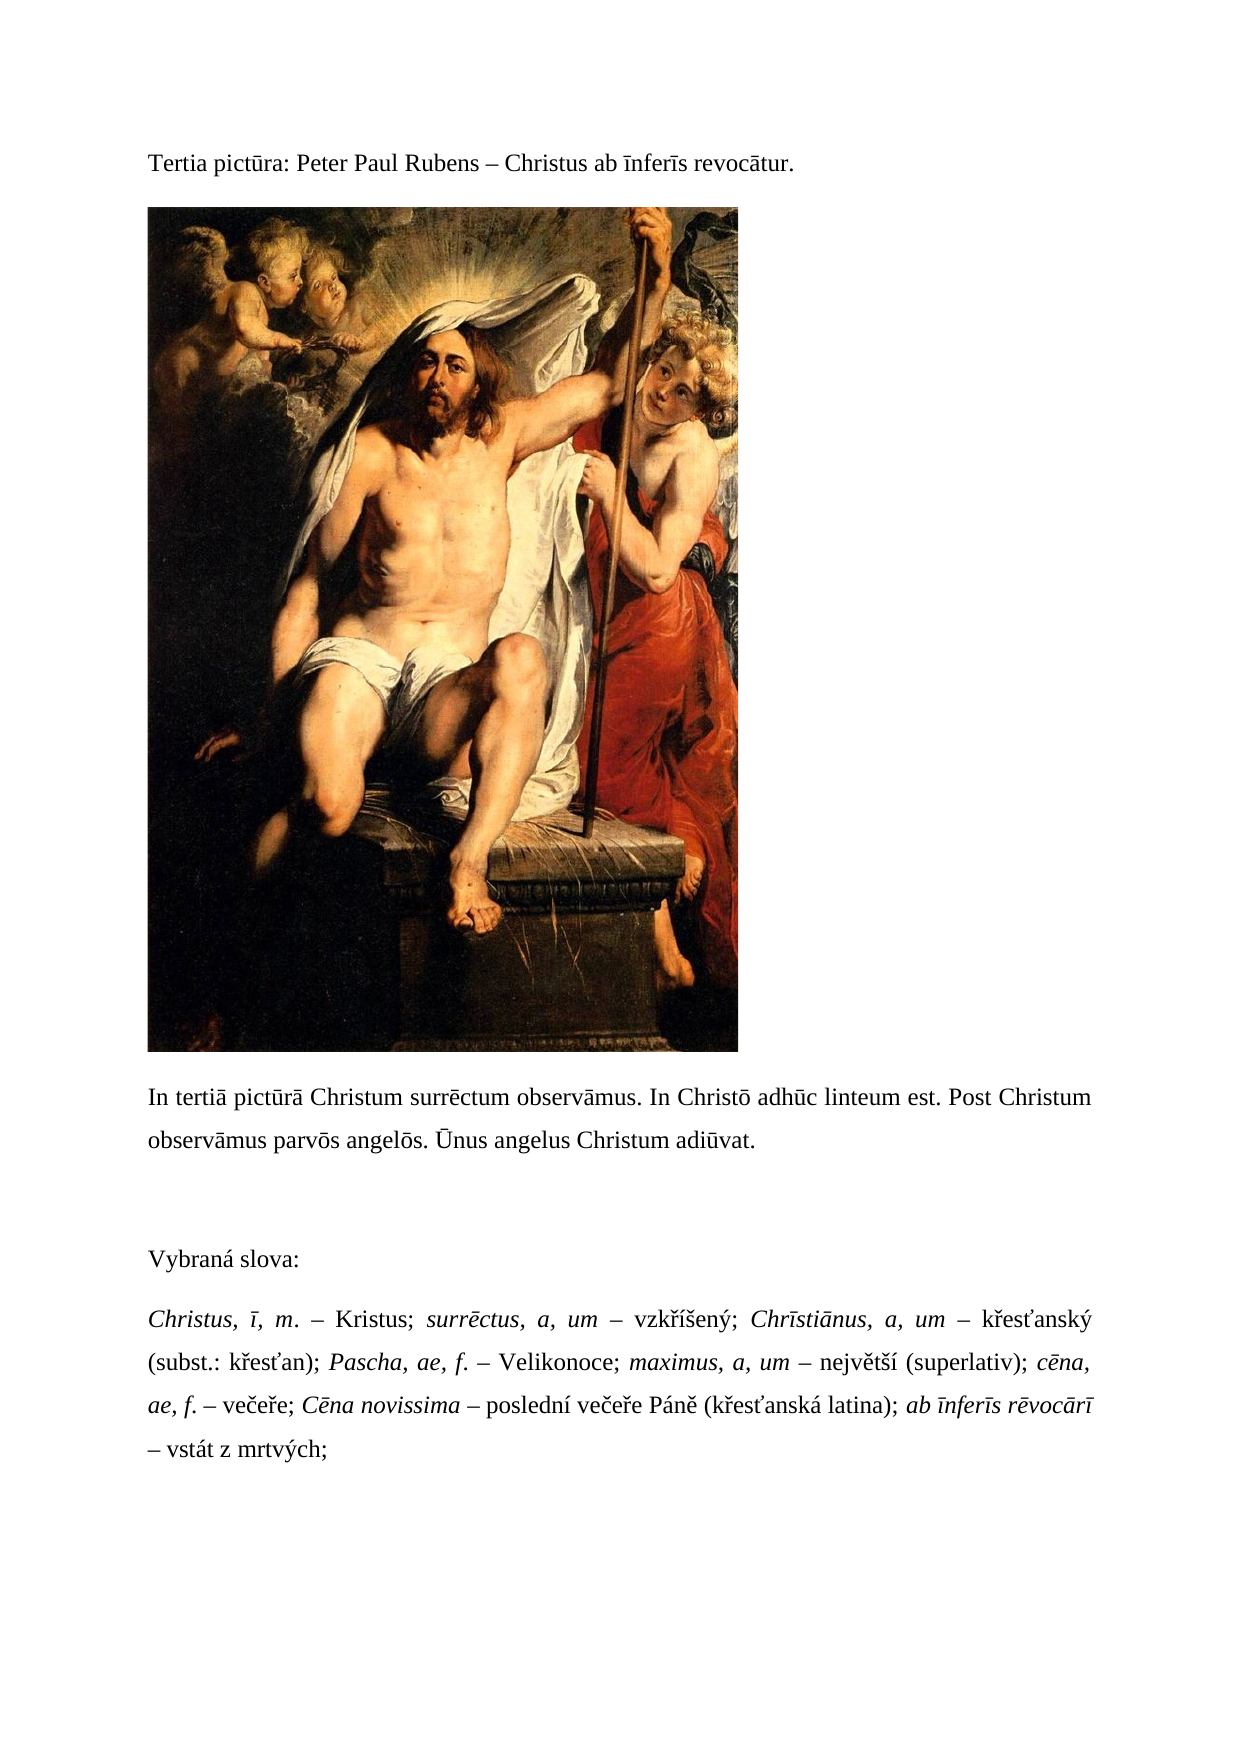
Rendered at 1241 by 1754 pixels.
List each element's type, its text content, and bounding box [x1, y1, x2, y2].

text In tertiā pictūrā Christum surrēctum observāmus. In Christō adhūc linteum est. Post Christum observāmus parvōs angelōs. Ūnus angelus Christum adiūvat. [148, 1082, 1093, 1154]
text Tertia pictūra: Peter Paul Rubens – Christus ab īnferīs revocātur. [148, 148, 1093, 176]
text Christus, ī, m. – Kristus; surrēctus, a, um – vzkříšený; Chrīstiānus, a, um – křesťanský (subst.: křesťan); Pascha, ae, f. – Velikonoce; maximus, a, um – největší (superlativ); cēna, ae, f. – večeře; Cēna novissima – poslední večeře Páně (křesťanská latina); ab īnferīs rēvocārī – vstát z mrtvých; [148, 1304, 1093, 1462]
text Vybraná slova: [148, 1244, 1093, 1273]
picture [147, 207, 739, 1052]
